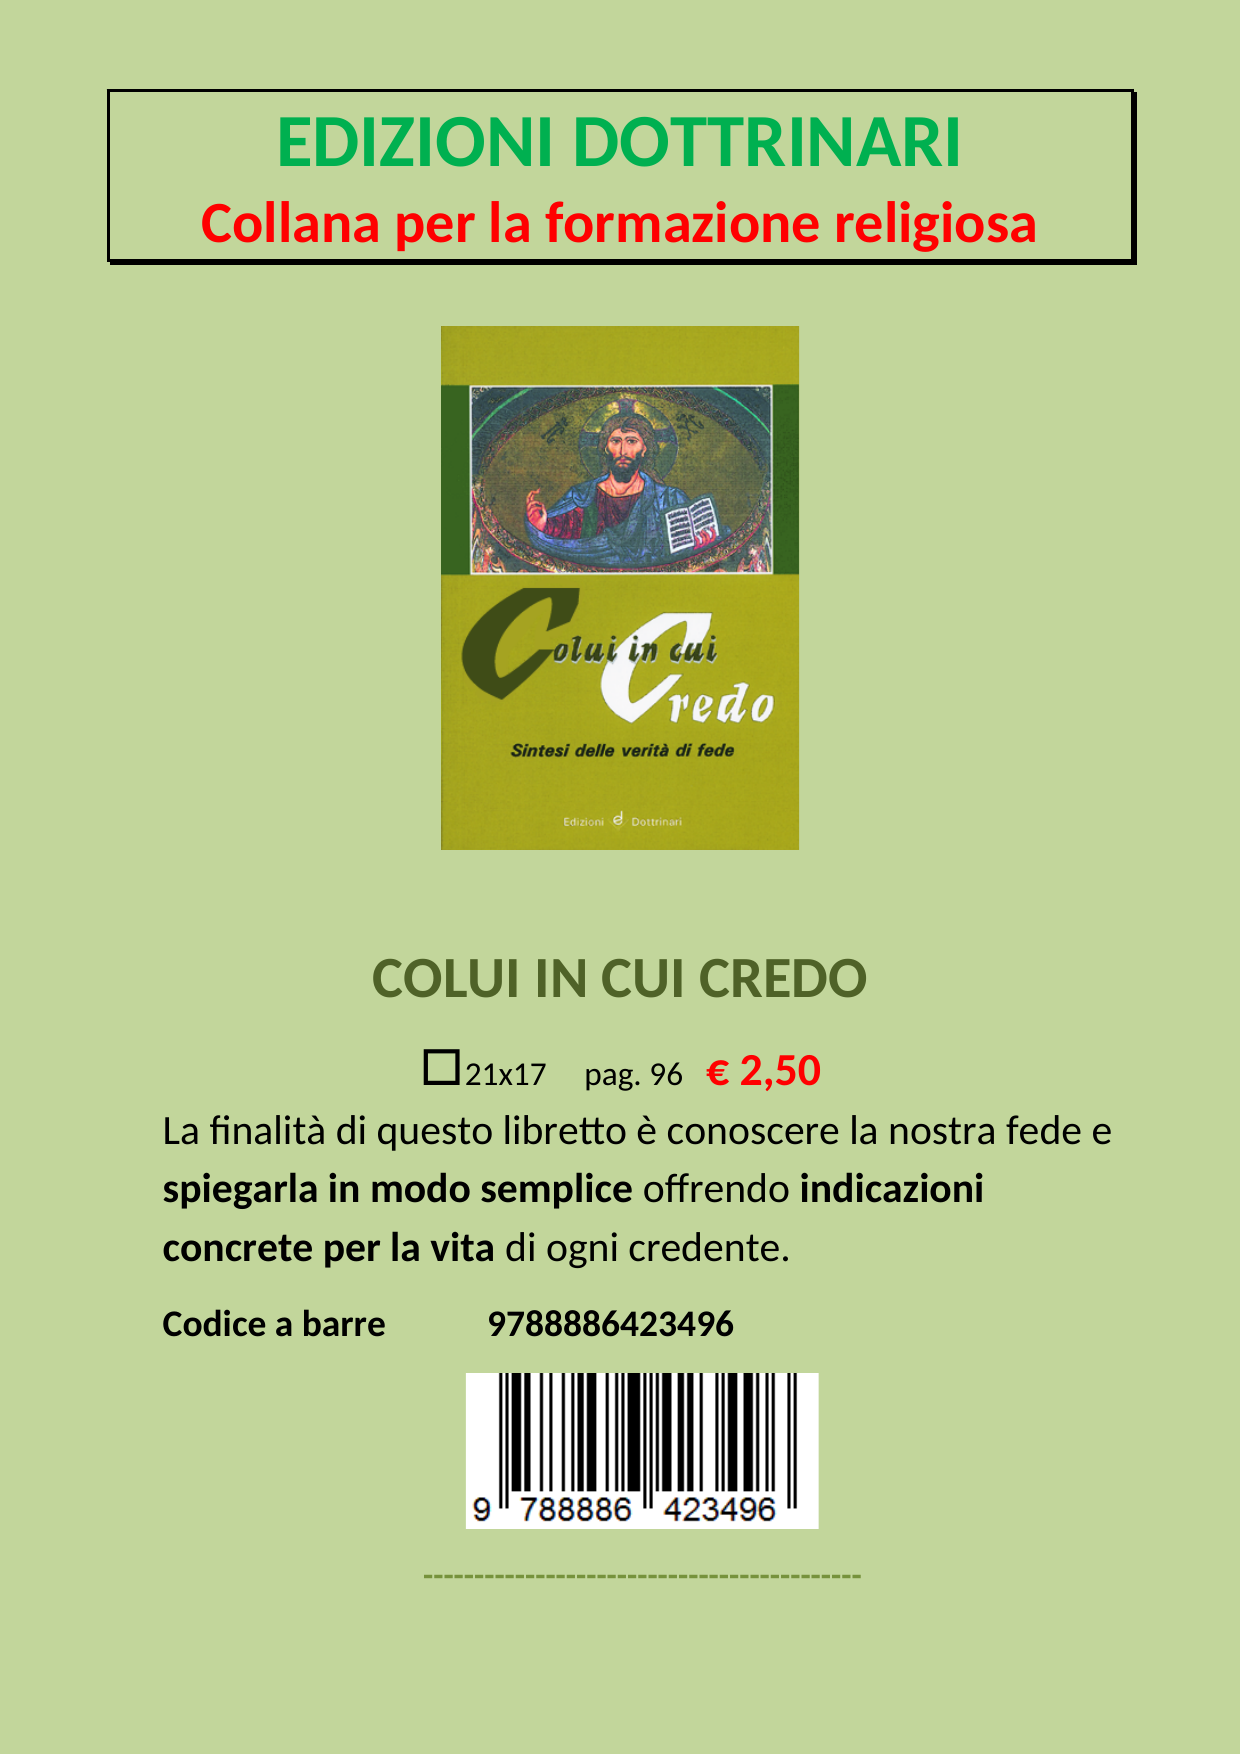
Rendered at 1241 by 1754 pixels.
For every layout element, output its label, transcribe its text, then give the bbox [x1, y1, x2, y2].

text □21x17 pag. 96 € 2,50 [118, 1012, 1122, 1104]
text Collana per la formazione religiosa [110, 180, 1131, 259]
picture [441, 326, 800, 850]
text Codice a barre 9788886423496 [162, 1300, 1122, 1346]
text ------------------------------------------- [162, 1554, 1122, 1594]
text La finalità di questo libretto è conoscere la nostra fede e spiegarla in modo semplice offrendo indicazioni concrete per la vita di ogni credente. [162, 1104, 1122, 1272]
picture [465, 1373, 819, 1529]
text EDIZIONI DOTTRINARI [110, 92, 1131, 180]
text COLUI IN CUI CREDO [118, 941, 1122, 1012]
